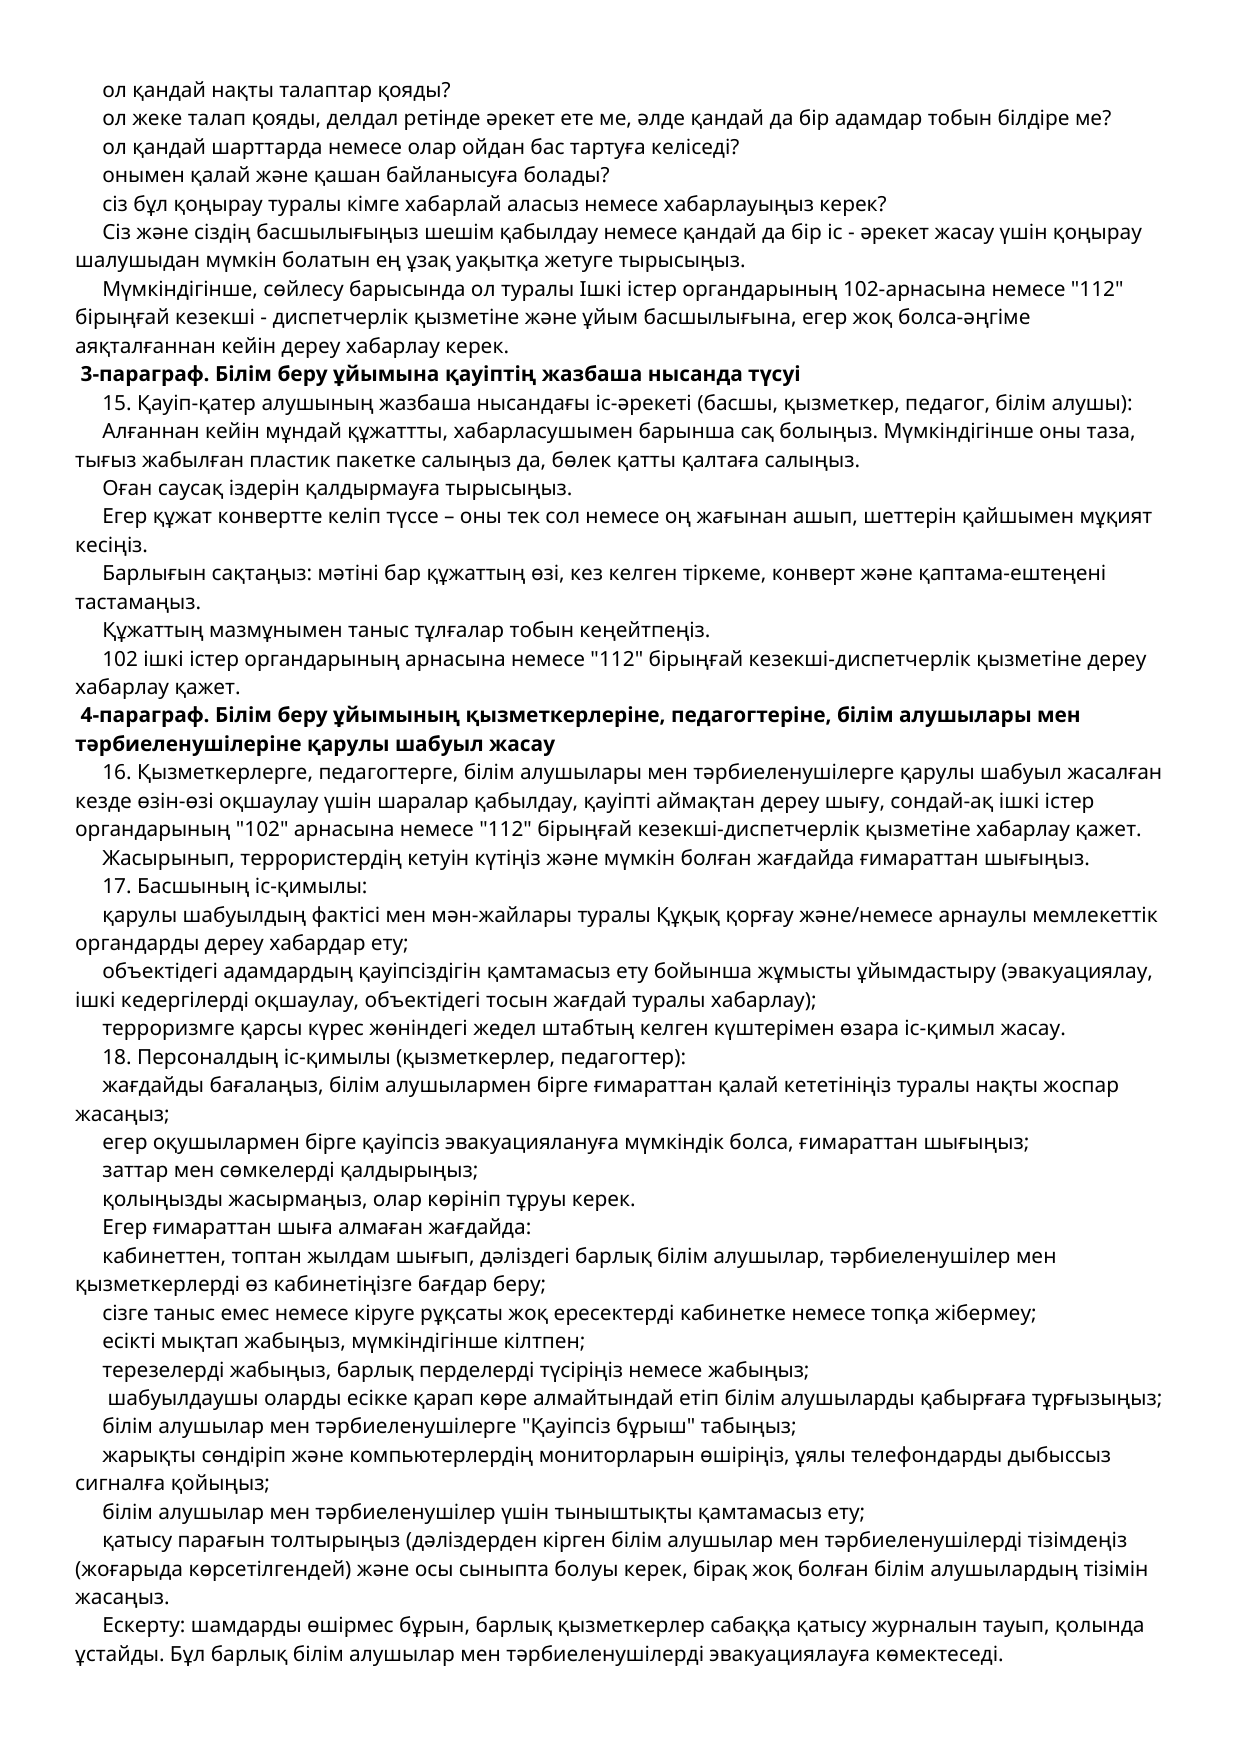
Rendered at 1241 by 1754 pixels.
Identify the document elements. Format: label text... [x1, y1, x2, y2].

text Ескерту: шамдарды өшірмес бұрын, барлық қызметкерлер сабаққа қатысу журналын тауып, қолында ұстайды. Бұл барлық білім алушылар мен тәрбиеленушілерді эвакуациялауға көмектеседі. [75, 1611, 1165, 1667]
text заттар мен сөмкелерді қалдырыңыз; [75, 1156, 1165, 1184]
text Оған саусақ іздерін қалдырмауға тырысыңыз. [75, 473, 1165, 502]
text 4-параграф. Білім беру ұйымының қызметкерлеріне, педагогтеріне, білім алушылары мен тәрбиеленушілеріне қарулы шабуыл жасау [75, 701, 1165, 757]
text Құжаттың мазмұнымен таныс тұлғалар тобын кеңейтпеңіз. [75, 615, 1165, 644]
text қолыңызды жасырмаңыз, олар көрініп тұруы керек. [75, 1184, 1165, 1212]
text жарықты сөндіріп және компьютерлердің мониторларын өшіріңіз, ұялы телефондарды дыбыссыз сигналға қойыңыз; [75, 1440, 1165, 1497]
text білім алушылар мен тәрбиеленушілерге "Қауіпсіз бұрыш" табыңыз; [75, 1412, 1165, 1440]
text Мүмкіндігінше, сөйлесу барысында ол туралы Ішкі істер органдарының 102-арнасына немесе "112" бірыңғай кезекші - диспетчерлік қызметіне және ұйым басшылығына, егер жоқ болса-әңгіме аяқталғаннан кейін дереу хабарлау керек. [75, 274, 1165, 359]
text сіз бұл қоңырау туралы кімге хабарлай аласыз немесе хабарлауыңыз керек? [75, 189, 1165, 217]
text 16. Қызметкерлерге, педагогтерге, білім алушылары мен тәрбиеленушілерге қарулы шабуыл жасалған кезде өзін-өзі оқшаулау үшін шаралар қабылдау, қауіпті аймақтан дереу шығу, сондай-ақ ішкі істер органдарының "102" арнасына немесе "112" бірыңғай кезекші-диспетчерлік қызметіне хабарлау қажет. [75, 757, 1165, 843]
text Егер ғимараттан шыға алмаған жағдайда: [75, 1212, 1165, 1241]
text Алғаннан кейін мұндай құжаттты, хабарласушымен барынша сақ болыңыз. Мүмкіндігінше оны таза, тығыз жабылған пластик пакетке салыңыз да, бөлек қатты қалтаға салыңыз. [75, 416, 1165, 473]
text шабуылдаушы оларды есікке қарап көре алмайтындай етіп білім алушыларды қабырғаға тұрғызыңыз; [75, 1383, 1165, 1412]
text егер оқушылармен бірге қауіпсіз эвакуациялануға мүмкіндік болса, ғимараттан шығыңыз; [75, 1127, 1165, 1156]
text Сіз және сіздің басшылығыңыз шешім қабылдау немесе қандай да бір іс - әрекет жасау үшін қоңырау шалушыдан мүмкін болатын ең ұзақ уақытқа жетуге тырысыңыз. [75, 217, 1165, 274]
text қарулы шабуылдың фактісі мен мән-жайлары туралы Құқық қорғау және/немесе арнаулы мемлекеттік органдарды дереу хабардар ету; [75, 900, 1165, 957]
text қатысу парағын толтырыңыз (дәліздерден кірген білім алушылар мен тәрбиеленушілерді тізімдеңіз (жоғарыда көрсетілгендей) және осы сыныпта болуы керек, бірақ жоқ болған білім алушылардың тізімін жасаңыз. [75, 1525, 1165, 1611]
text 17. Басшының іс-қимылы: [75, 871, 1165, 900]
text терроризмге қарсы күрес жөніндегі жедел штабтың келген күштерімен өзара іс-қимыл жасау. [75, 1013, 1165, 1042]
text 102 ішкі істер органдарының арнасына немесе "112" бірыңғай кезекші-диспетчерлік қызметіне дереу хабарлау қажет. [75, 644, 1165, 701]
text терезелерді жабыңыз, барлық перделерді түсіріңіз немесе жабыңыз; [75, 1355, 1165, 1383]
text есікті мықтап жабыңыз, мүмкіндігінше кілтпен; [75, 1326, 1165, 1355]
text ол жеке талап қояды, делдал ретінде әрекет ете ме, әлде қандай да бір адамдар тобын білдіре ме? [75, 103, 1165, 132]
text ол қандай шарттарда немесе олар ойдан бас тартуға келіседі? [75, 132, 1165, 160]
text Барлығын сақтаңыз: мәтіні бар құжаттың өзі, кез келген тіркеме, конверт және қаптама-ештеңені тастамаңыз. [75, 558, 1165, 615]
text 3-параграф. Білім беру ұйымына қауіптің жазбаша нысанда түсуі [75, 359, 1165, 388]
text кабинеттен, топтан жылдам шығып, дәліздегі барлық білім алушылар, тәрбиеленушілер мен қызметкерлерді өз кабинетіңізге бағдар беру; [75, 1241, 1165, 1298]
text сізге таныс емес немесе кіруге рұқсаты жоқ ересектерді кабинетке немесе топқа жібермеу; [75, 1298, 1165, 1326]
text Жасырынып, террористердің кетуін күтіңіз және мүмкін болған жағдайда ғимараттан шығыңыз. [75, 843, 1165, 871]
text Егер құжат конвертте келіп түссе – оны тек сол немесе оң жағынан ашып, шеттерін қайшымен мұқият кесіңіз. [75, 502, 1165, 558]
text объектідегі адамдардың қауіпсіздігін қамтамасыз ету бойынша жұмысты ұйымдастыру (эвакуациялау, ішкі кедергілерді оқшаулау, объектідегі тосын жағдай туралы хабарлау); [75, 957, 1165, 1013]
text 18. Персоналдың іс-қимылы (қызметкерлер, педагогтер): [75, 1042, 1165, 1070]
text ол қандай нақты талаптар қояды? [75, 75, 1165, 103]
text 15. Қауіп-қатер алушының жазбаша нысандағы іс-әрекеті (басшы, қызметкер, педагог, білім алушы): [75, 388, 1165, 416]
text онымен қалай және қашан байланысуға болады? [75, 160, 1165, 189]
text жағдайды бағалаңыз, білім алушылармен бірге ғимараттан қалай кететініңіз туралы нақты жоспар жасаңыз; [75, 1070, 1165, 1127]
text білім алушылар мен тәрбиеленушілер үшін тыныштықты қамтамасыз ету; [75, 1497, 1165, 1525]
